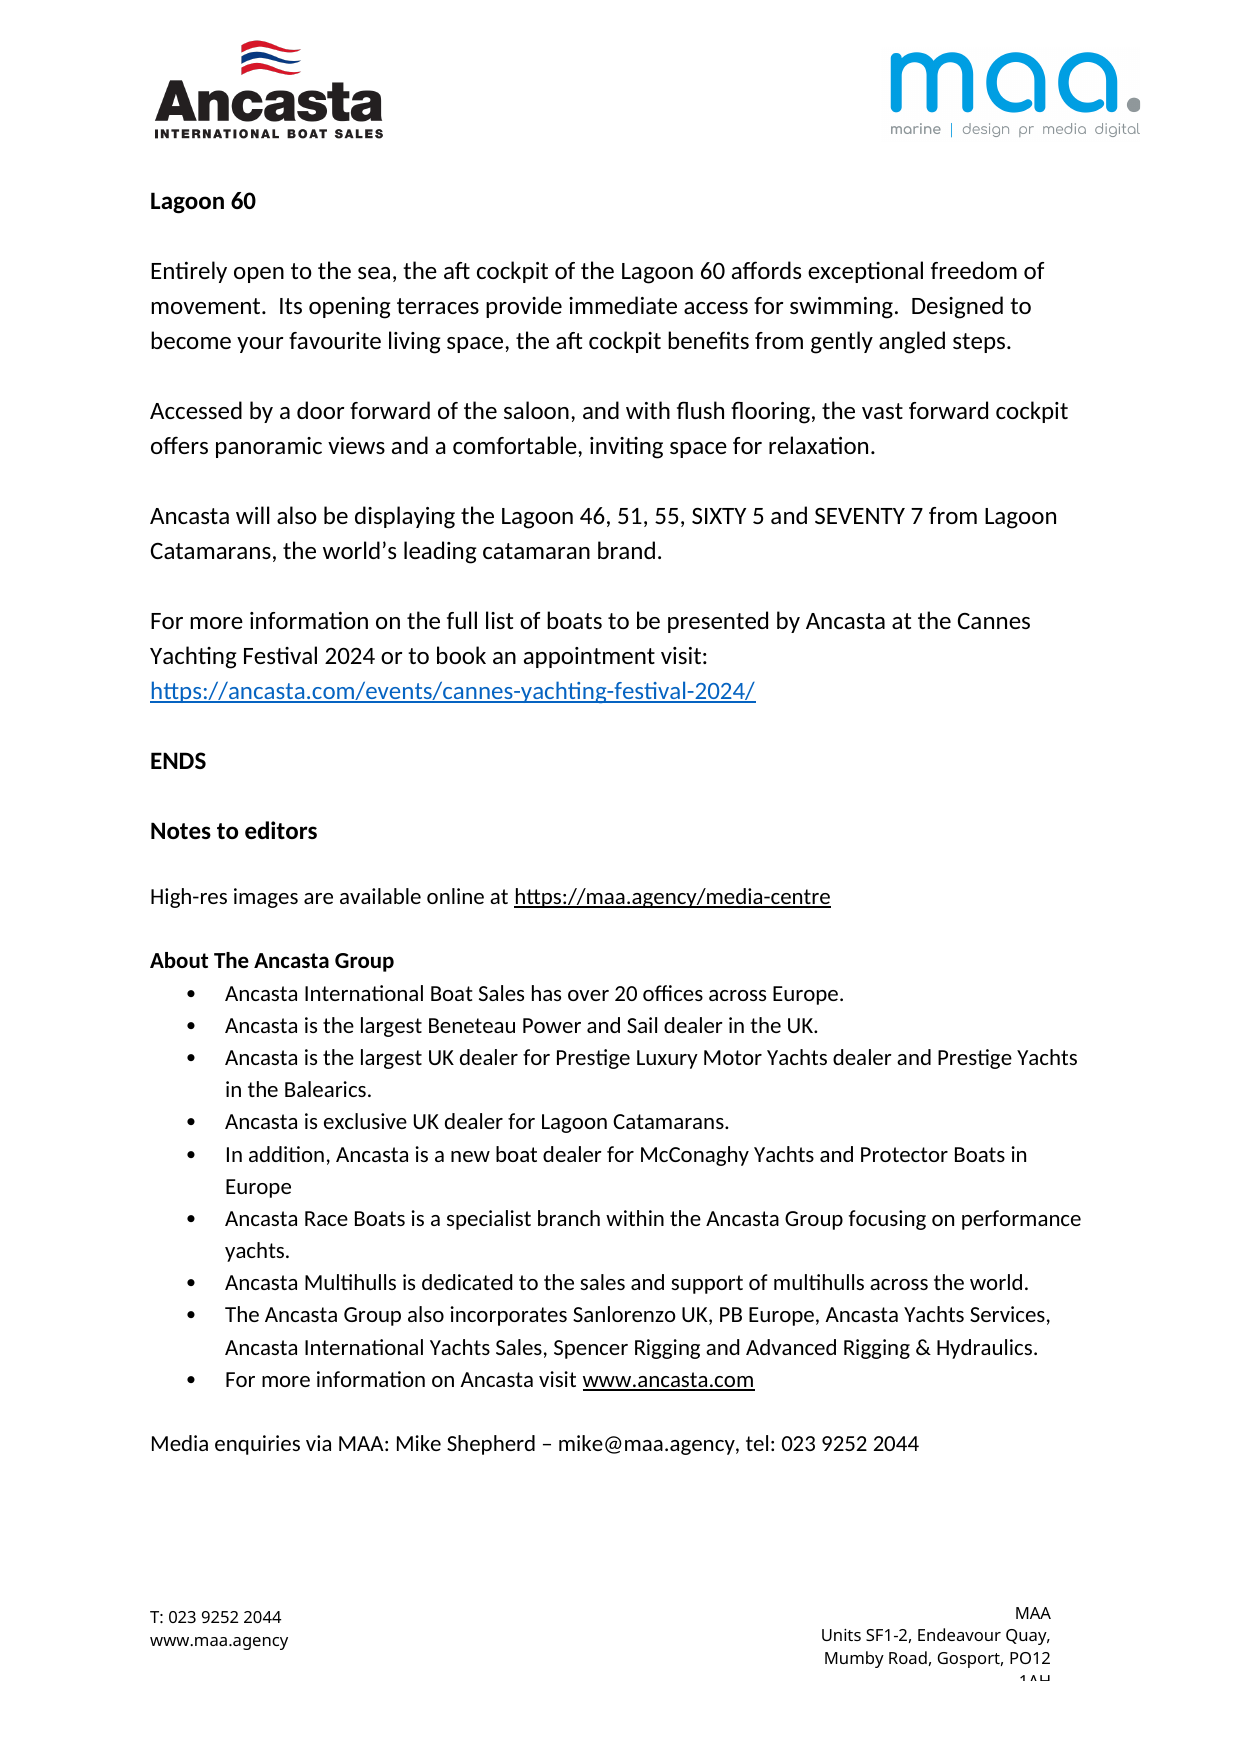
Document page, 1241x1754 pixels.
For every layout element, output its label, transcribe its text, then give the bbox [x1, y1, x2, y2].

text ENDS [150, 745, 1090, 776]
list In addition, Ancasta is a new boat dealer for McConaghy Yachts and Protector Boats in Europe [187, 1140, 1090, 1200]
list Ancasta is the largest Beneteau Power and Sail dealer in the UK. [187, 1011, 1090, 1039]
text About The Ancasta Group [150, 947, 1090, 974]
list Ancasta International Boat Sales has over 20 offices across Europe. [187, 979, 1090, 1007]
text Entirely open to the sea, the aft cockpit of the Lagoon 60 affords exceptional freedom of movement. Its opening terraces provide immediate access for swimming. Designed to become your favourite living space, the aft cockpit benefits from gently angled steps. [150, 255, 1090, 356]
list Ancasta Multihulls is dedicated to the sales and support of multihulls across the world. [187, 1268, 1090, 1296]
list The Ancasta Group also incorporates Sanlorenzo UK, PB Europe, Ancasta Yachts Services, Ancasta International Yachts Sales, Spencer Rigging and Advanced Rigging & Hydraulics. [187, 1301, 1090, 1361]
text High-res images are available online at https://maa.agency/media-centre [150, 882, 1090, 910]
text Notes to editors [150, 815, 1090, 846]
text https://ancasta.com/events/cannes-yachting-festival-2024/ [150, 675, 1090, 706]
text Accessed by a door forward of the saloon, and with flush flooring, the vast forward cockpit offers panoramic views and a comfortable, inviting space for relaxation. [150, 395, 1090, 461]
list Ancasta is exclusive UK dealer for Lagoon Catamarans. [187, 1107, 1090, 1136]
list Ancasta is the largest UK dealer for Prestige Luxury Motor Yachts dealer and Prestige Yachts in the Balearics. [187, 1043, 1090, 1103]
text Ancasta will also be displaying the Lagoon 46, 51, 55, SIXTY 5 and SEVENTY 7 from Lagoon Catamarans, the world’s leading catamaran brand. [150, 500, 1090, 566]
list For more information on Ancasta visit www.ancasta.com [187, 1365, 1090, 1393]
text For more information on the full list of boats to be presented by Ancasta at the Cannes Yachting Festival 2024 or to book an appointment visit: [150, 605, 1090, 671]
text Media enquiries via MAA: Mike Shepherd – mike@maa.agency, tel: 023 9252 2044 [150, 1429, 1090, 1457]
list Ancasta Race Boats is a specialist branch within the Ancasta Group focusing on performance yachts. [187, 1204, 1090, 1264]
picture [881, 47, 1141, 142]
text Lagoon 60 [150, 185, 1090, 216]
